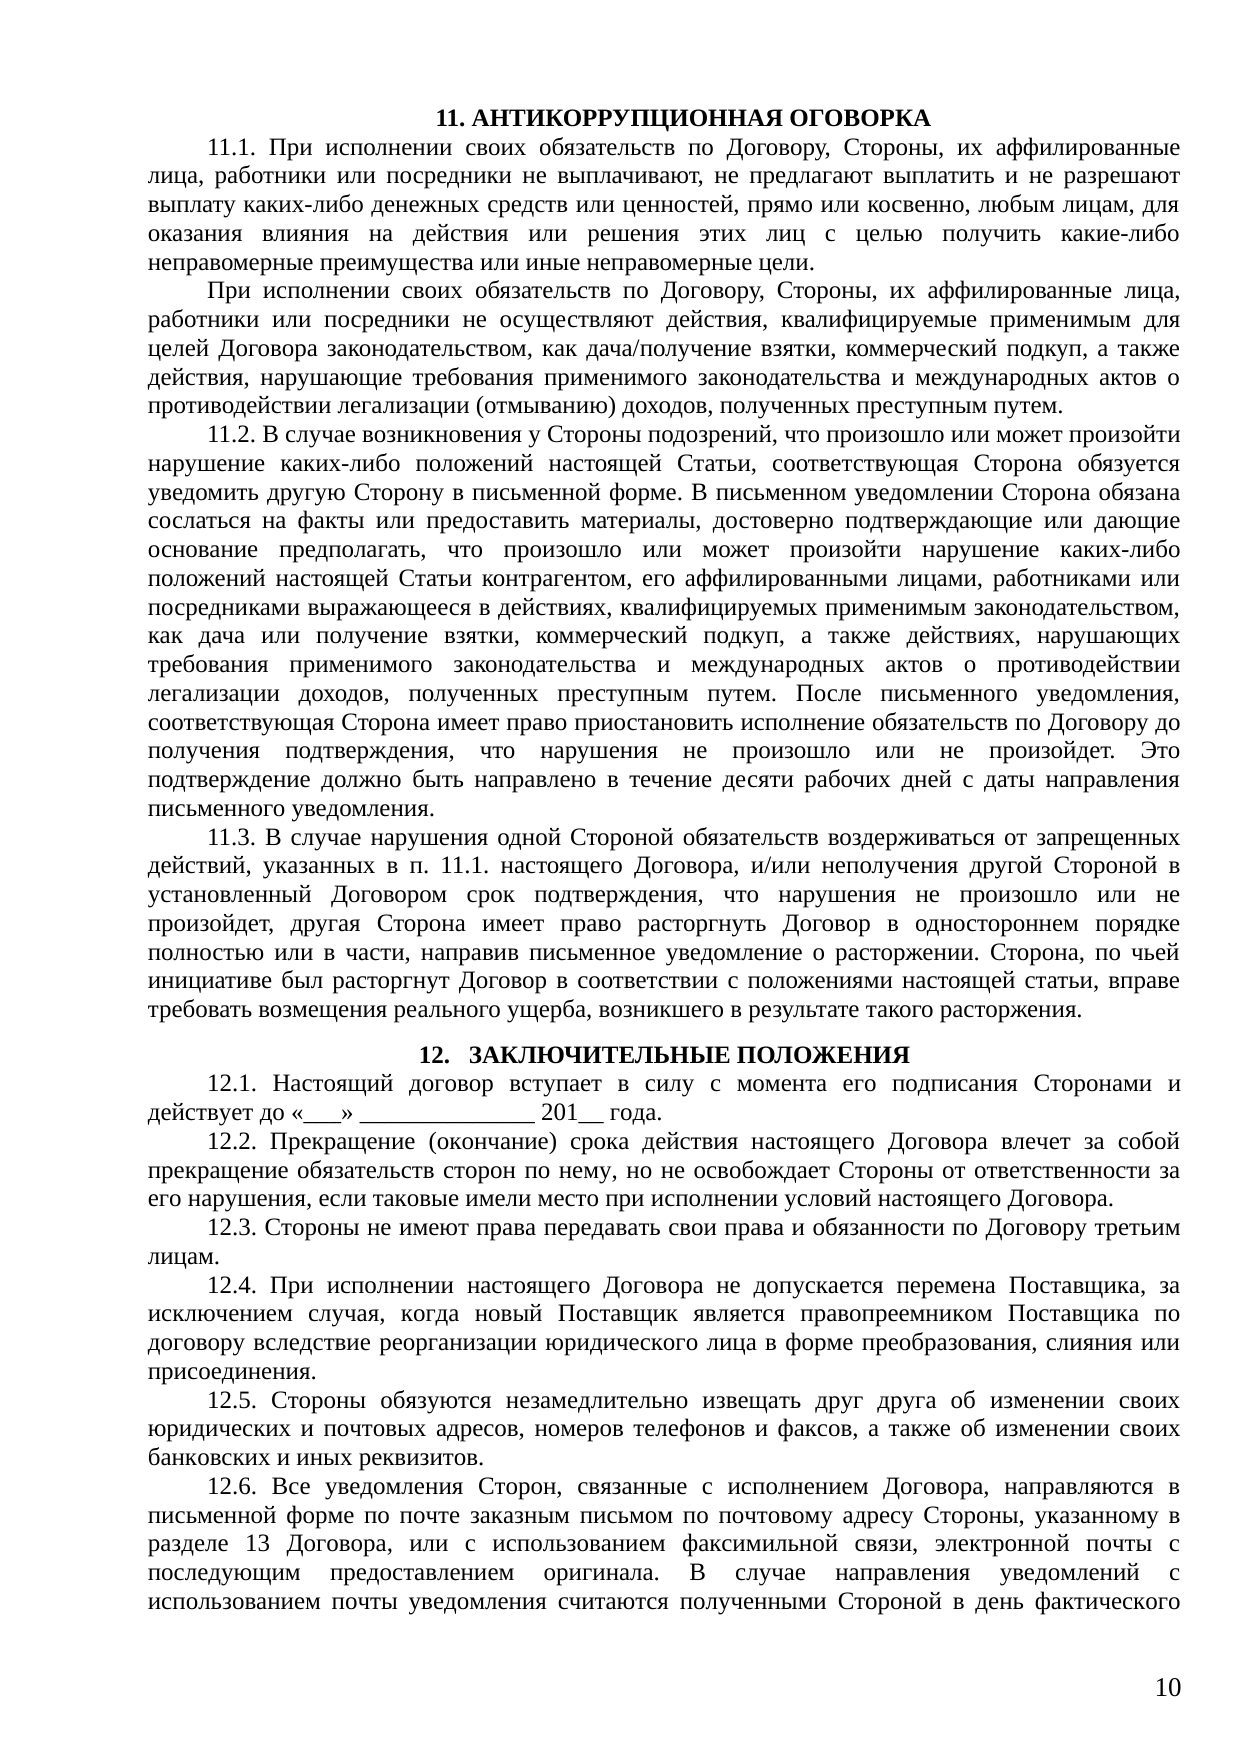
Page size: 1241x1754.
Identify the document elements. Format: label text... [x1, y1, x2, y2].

text 11.2. В случае возникновения у Стороны подозрений, что произошло или может произойти нарушение каких-либо положений настоящей Статьи, соответствующая Сторона обязуется уведомить другую Сторону в письменной форме. В письменном уведомлении Сторона обязана сослаться на факты или предоставить материалы, достоверно подтверждающие или дающие основание предполагать, что произошло или может произойти нарушение каких-либо положений настоящей Статьи контрагентом, его аффилированными лицами, работниками или посредниками выражающееся в действиях, квалифицируемых применимым законодательством, как дача или получение взятки, коммерческий подкуп, а также действиях, нарушающих требования применимого законодательства и международных актов о противодействии легализации доходов, полученных преступным путем. После письменного уведомления, соответствующая Сторона имеет право приостановить исполнение обязательств по Договору до получения подтверждения, что нарушения не произошло или не произойдет. Это подтверждение должно быть направлено в течение десяти рабочих дней с даты направления письменного уведомления. [148, 419, 1181, 822]
list ЗАКЛЮЧИТЕЛЬНЫЕ ПОЛОЖЕНИЯ [148, 1040, 1181, 1068]
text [148, 1471, 1181, 1615]
text 12.3. Стороны не имеют права передавать свои права и обязанности по Договору третьим лицам. [148, 1212, 1181, 1270]
text 12.1. Настоящий договор вступает в силу с момента его подписания Сторонами и действует до «___» ______________ 201__ года. [148, 1068, 1181, 1126]
text 11. АНТИКОРРУПЦИОННАЯ ОГОВОРКА [185, 103, 1181, 132]
text При исполнении своих обязательств по Договору, Стороны, их аффилированные лица, работники или посредники не осуществляют действия, квалифицируемые применимым для целей Договора законодательством, как дача/получение взятки, коммерческий подкуп, а также действия, нарушающие требования применимого законодательства и международных актов о противодействии легализации (отмыванию) доходов, полученных преступным путем. [148, 276, 1181, 419]
text 11.1. При исполнении своих обязательств по Договору, Стороны, их аффилированные лица, работники или посредники не выплачивают, не предлагают выплатить и не разрешают выплату каких-либо денежных средств или ценностей, прямо или косвенно, любым лицам, для оказания влияния на действия или решения этих лиц с целью получить какие-либо неправомерные преимущества или иные неправомерные цели. [148, 132, 1181, 276]
text 12.5. Стороны обязуются незамедлительно извещать друг друга об изменении своих юридических и почтовых адресов, номеров телефонов и факсов, а также об изменении своих банковских и иных реквизитов. [148, 1385, 1181, 1471]
text 12.2. Прекращение (окончание) срока действия настоящего Договора влечет за собой прекращение обязательств сторон по нему, но не освобождает Стороны от ответственности за его нарушения, если таковые имели место при исполнении условий настоящего Договора. [148, 1126, 1181, 1212]
text 12.4. При исполнении настоящего Договора не допускается перемена Поставщика, за исключением случая, когда новый Поставщик является правопреемником Поставщика по договору вследствие реорганизации юридического лица в форме преобразования, слияния или присоединения. [148, 1270, 1181, 1385]
text 11.3. В случае нарушения одной Стороной обязательств воздерживаться от запрещенных действий, указанных в п. 11.1. настоящего Договора, и/или неполучения другой Стороной в установленный Договором срок подтверждения, что нарушения не произошло или не произойдет, другая Сторона имеет право расторгнуть Договор в одностороннем порядке полностью или в части, направив письменное уведомление о расторжении. Сторона, по чьей инициативе был расторгнут Договор в соответствии с положениями настоящей статьи, вправе требовать возмещения реального ущерба, возникшего в результате такого расторжения. [148, 822, 1181, 1023]
